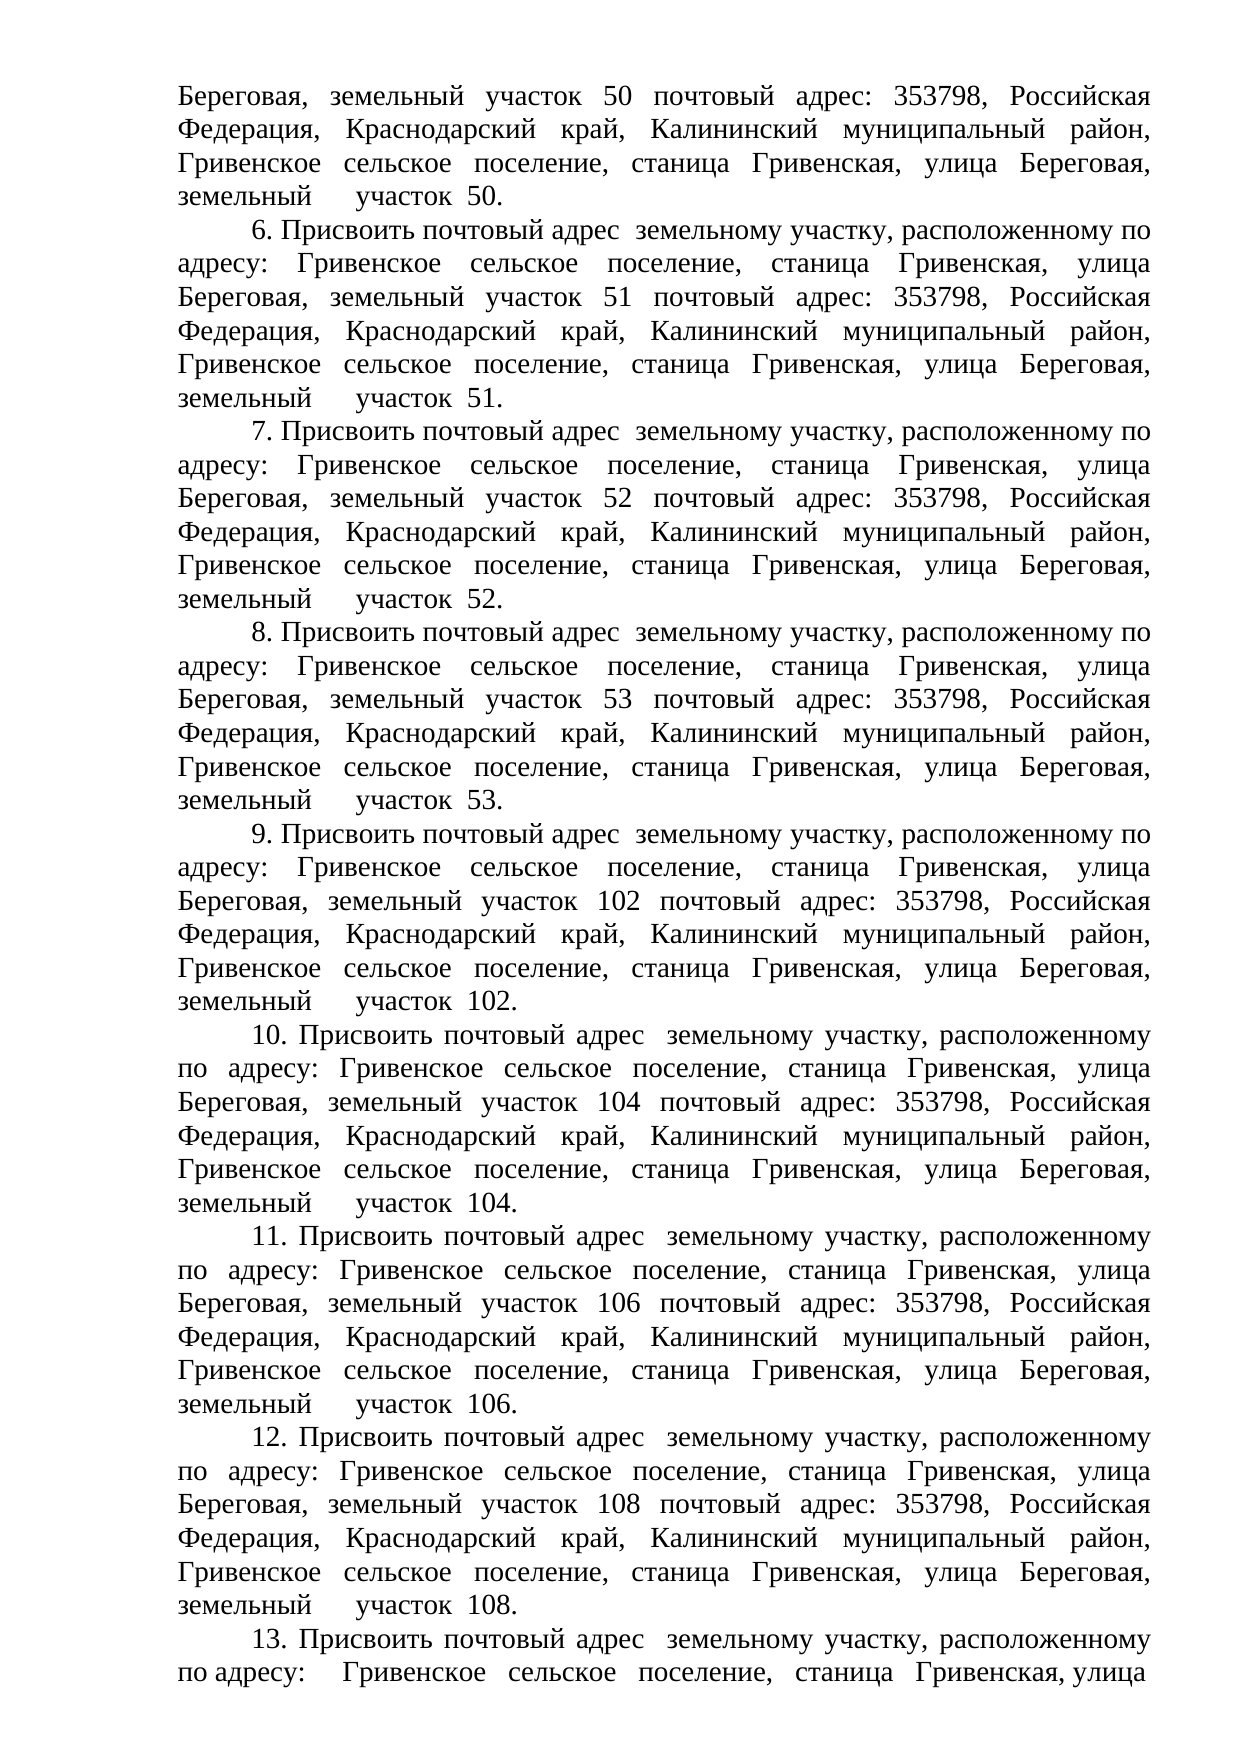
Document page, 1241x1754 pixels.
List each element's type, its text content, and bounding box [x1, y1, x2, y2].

text 9. Присвоить почтовый адрес земельному участку, расположенному по адресу: Гривенское сельское поселение, станица Гривенская, улица Береговая, земельный участок 102 почтовый адрес: 353798, Российская Федерация, Краснодарский край, Калининский муниципальный район, Гривенское сельское поселение, станица Гривенская, улица Береговая, земельный участок 102. [177, 816, 1152, 1017]
text 6. Присвоить почтовый адрес земельному участку, расположенному по адресу: Гривенское сельское поселение, станица Гривенская, улица Береговая, земельный участок 51 почтовый адрес: 353798, Российская Федерация, Краснодарский край, Калининский муниципальный район, Гривенское сельское поселение, станица Гривенская, улица Береговая, земельный участок 51. [177, 212, 1152, 413]
text 10. Присвоить почтовый адрес земельному участку, расположенному по адресу: Гривенское сельское поселение, станица Гривенская, улица Береговая, земельный участок 104 почтовый адрес: 353798, Российская Федерация, Краснодарский край, Калининский муниципальный район, Гривенское сельское поселение, станица Гривенская, улица Береговая, земельный участок 104. [177, 1017, 1152, 1218]
text 11. Присвоить почтовый адрес земельному участку, расположенному по адресу: Гривенское сельское поселение, станица Гривенская, улица Береговая, земельный участок 106 почтовый адрес: 353798, Российская Федерация, Краснодарский край, Калининский муниципальный район, Гривенское сельское поселение, станица Гривенская, улица Береговая, земельный участок 106. [177, 1218, 1152, 1419]
text 12. Присвоить почтовый адрес земельному участку, расположенному по адресу: Гривенское сельское поселение, станица Гривенская, улица Береговая, земельный участок 108 почтовый адрес: 353798, Российская Федерация, Краснодарский край, Калининский муниципальный район, Гривенское сельское поселение, станица Гривенская, улица Береговая, земельный участок 108. [177, 1419, 1152, 1621]
text 8. Присвоить почтовый адрес земельному участку, расположенному по адресу: Гривенское сельское поселение, станица Гривенская, улица Береговая, земельный участок 53 почтовый адрес: 353798, Российская Федерация, Краснодарский край, Калининский муниципальный район, Гривенское сельское поселение, станица Гривенская, улица Береговая, земельный участок 53. [177, 614, 1152, 816]
text Береговая, земельный участок 50 почтовый адрес: 353798, Российская Федерация, Краснодарский край, Калининский муниципальный район, Гривенское сельское поселение, станица Гривенская, улица Береговая, земельный участок 50. [177, 78, 1152, 212]
text 7. Присвоить почтовый адрес земельному участку, расположенному по адресу: Гривенское сельское поселение, станица Гривенская, улица Береговая, земельный участок 52 почтовый адрес: 353798, Российская Федерация, Краснодарский край, Калининский муниципальный район, Гривенское сельское поселение, станица Гривенская, улица Береговая, земельный участок 52. [177, 413, 1152, 614]
text 13. Присвоить почтовый адрес земельному участку, расположенному по адресу: Гривенское сельское поселение, станица Гривенская, улица [177, 1621, 1152, 1688]
